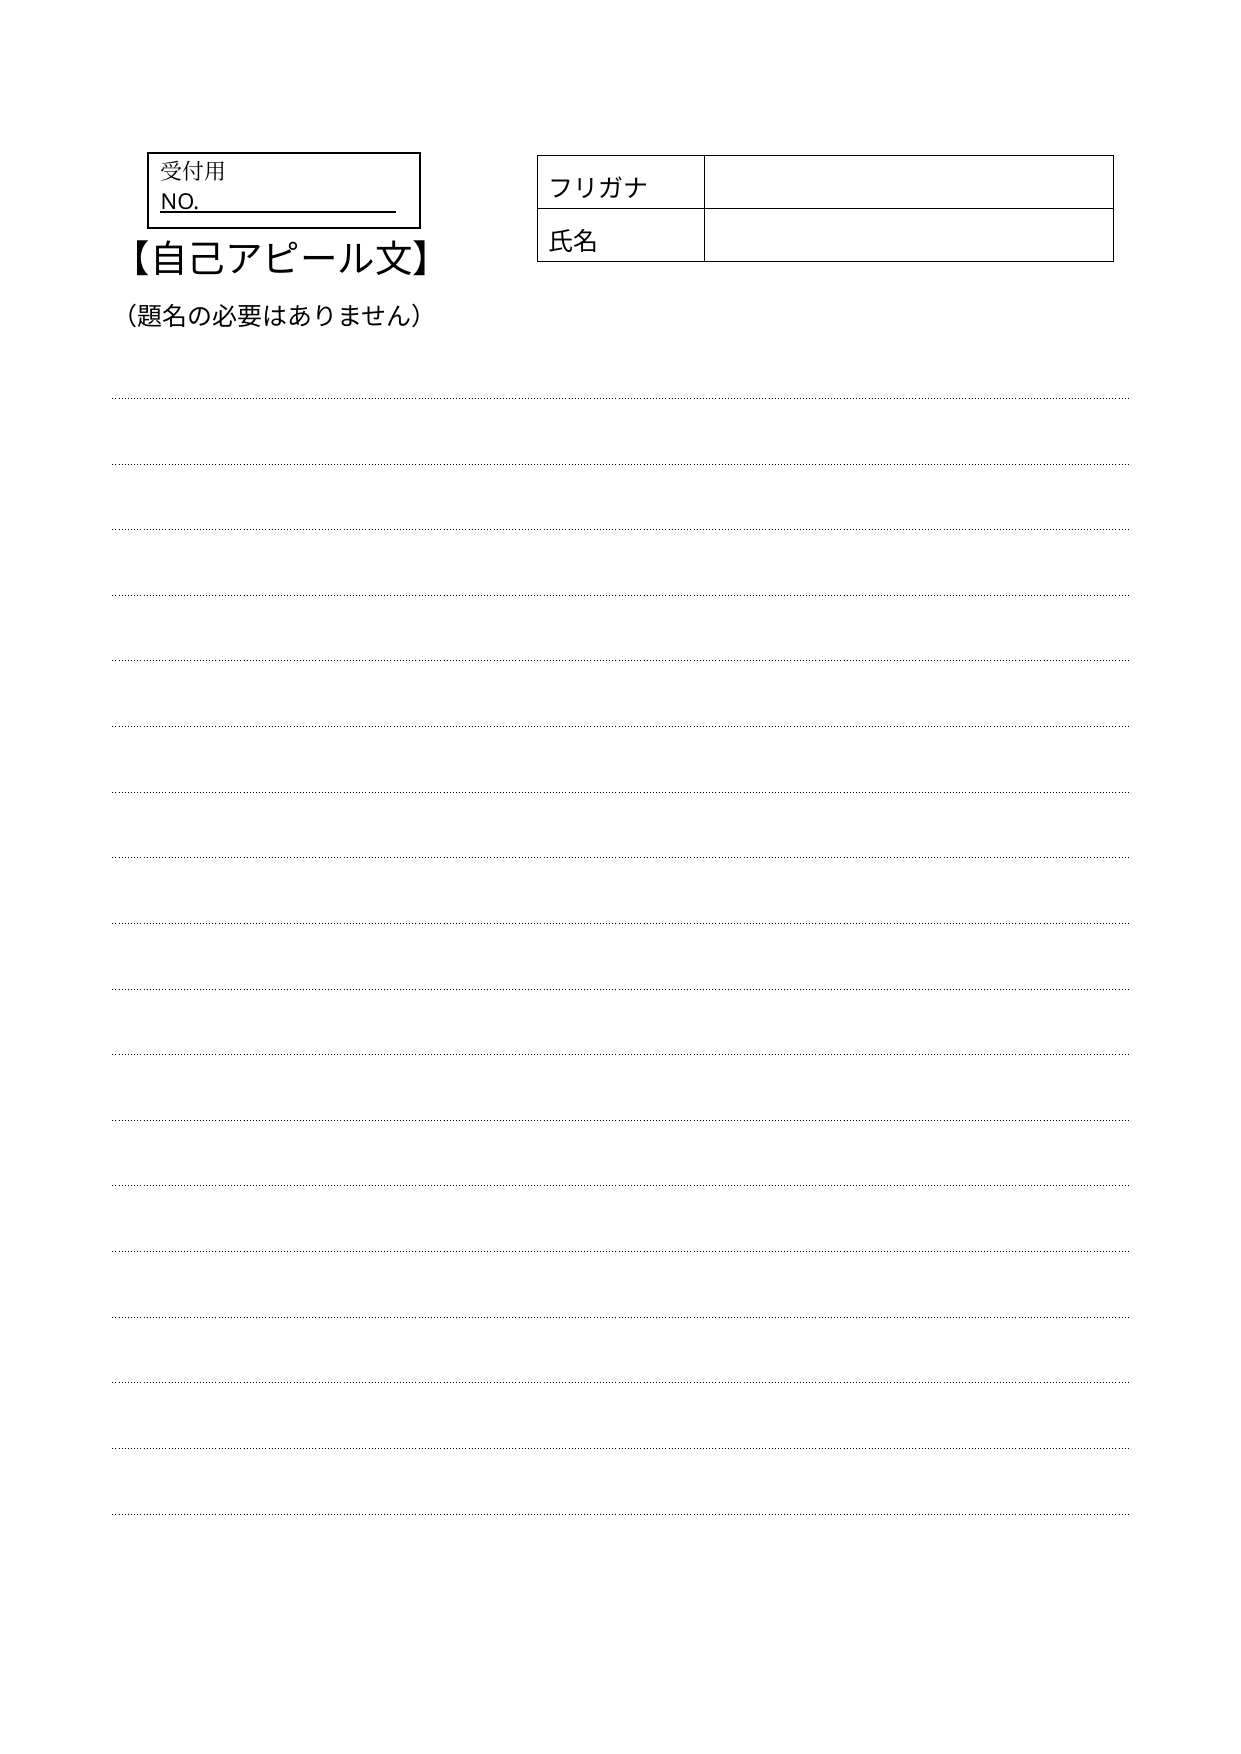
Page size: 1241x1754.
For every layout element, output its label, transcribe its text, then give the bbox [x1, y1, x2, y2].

table_header フリガナ [538, 156, 704, 208]
text （題名の必要はありません） [112, 283, 1128, 335]
table_header [705, 156, 1113, 208]
text 【自己アピール文】 [112, 231, 1128, 283]
table_cell [705, 209, 1113, 261]
table_cell 氏名 [538, 209, 704, 261]
